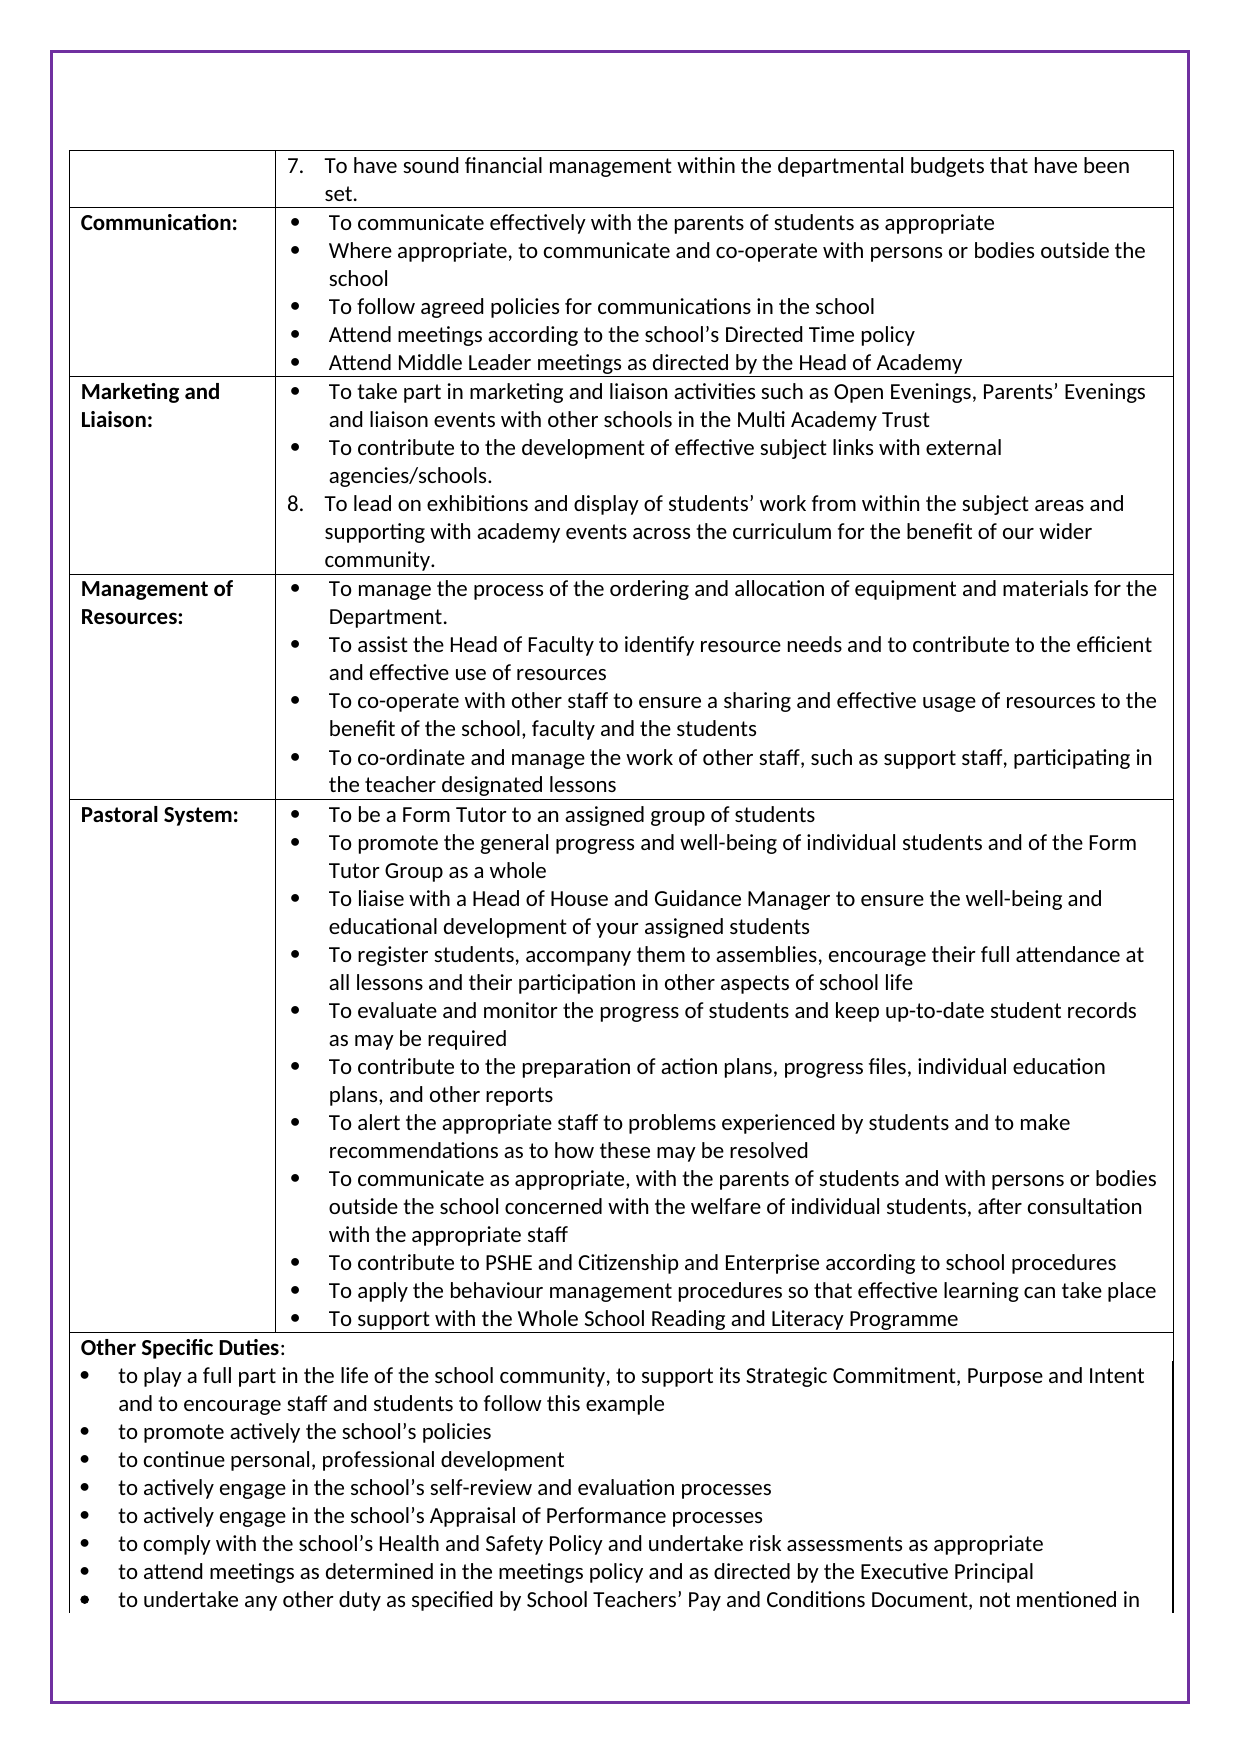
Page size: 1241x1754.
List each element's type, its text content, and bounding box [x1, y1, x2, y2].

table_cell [70, 1361, 1172, 1613]
table_cell Marketing and Liaison: [70, 377, 275, 573]
table_cell Pastoral System: [70, 800, 275, 1332]
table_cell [276, 151, 1173, 207]
table_cell To communicate effectively with the parents of students as appropriate Where appropriate, to communicate and co-operate with persons or bodies outside the school To follow agreed policies for communications in the school Attend meetings according to the school’s Directed Time policy Attend Middle Leader meetings as directed by the Head of Academy [276, 208, 1173, 376]
table_cell To manage the process of the ordering and allocation of equipment and materials for the Department. To assist the Head of Faculty to identify resource needs and to contribute to the efficient and effective use of resources To co-operate with other staff to ensure a sharing and effective usage of resources to the benefit of the school, faculty and the students To co-ordinate and manage the work of other staff, such as support staff, participating in the teacher designated lessons [276, 575, 1173, 799]
table_cell To be a Form Tutor to an assigned group of students To promote the general progress and well-being of individual students and of the Form Tutor Group as a whole To liaise with a Head of House and Guidance Manager to ensure the well-being and educational development of your assigned students To register students, accompany them to assemblies, encourage their full attendance at all lessons and their participation in other aspects of school life To evaluate and monitor the progress of students and keep up-to-date student records as may be required To contribute to the preparation of action plans, progress files, individual education plans, and other reports To alert the appropriate staff to problems experienced by students and to make recommendations as to how these may be resolved To communicate as appropriate, with the parents of students and with persons or bodies outside the school concerned with the welfare of individual students, after consultation with the appropriate staff To contribute to PSHE and Citizenship and Enterprise according to school procedures To apply the behaviour management procedures so that effective learning can take place To support with the Whole School Reading and Literacy Programme [276, 800, 1173, 1332]
table_cell Communication: [70, 208, 275, 376]
table_cell Management of Resources: [70, 575, 275, 799]
table_cell To take part in marketing and liaison activities such as Open Evenings, Parents’ Evenings and liaison events with other schools in the Multi Academy Trust To contribute to the development of effective subject links with external agencies/schools. To lead on exhibitions and display of students’ work from within the subject areas and supporting with academy events across the curriculum for the benefit of our wider community. [276, 377, 1173, 573]
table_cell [70, 151, 275, 207]
table_cell Other Specific Duties: [70, 1333, 1173, 1361]
